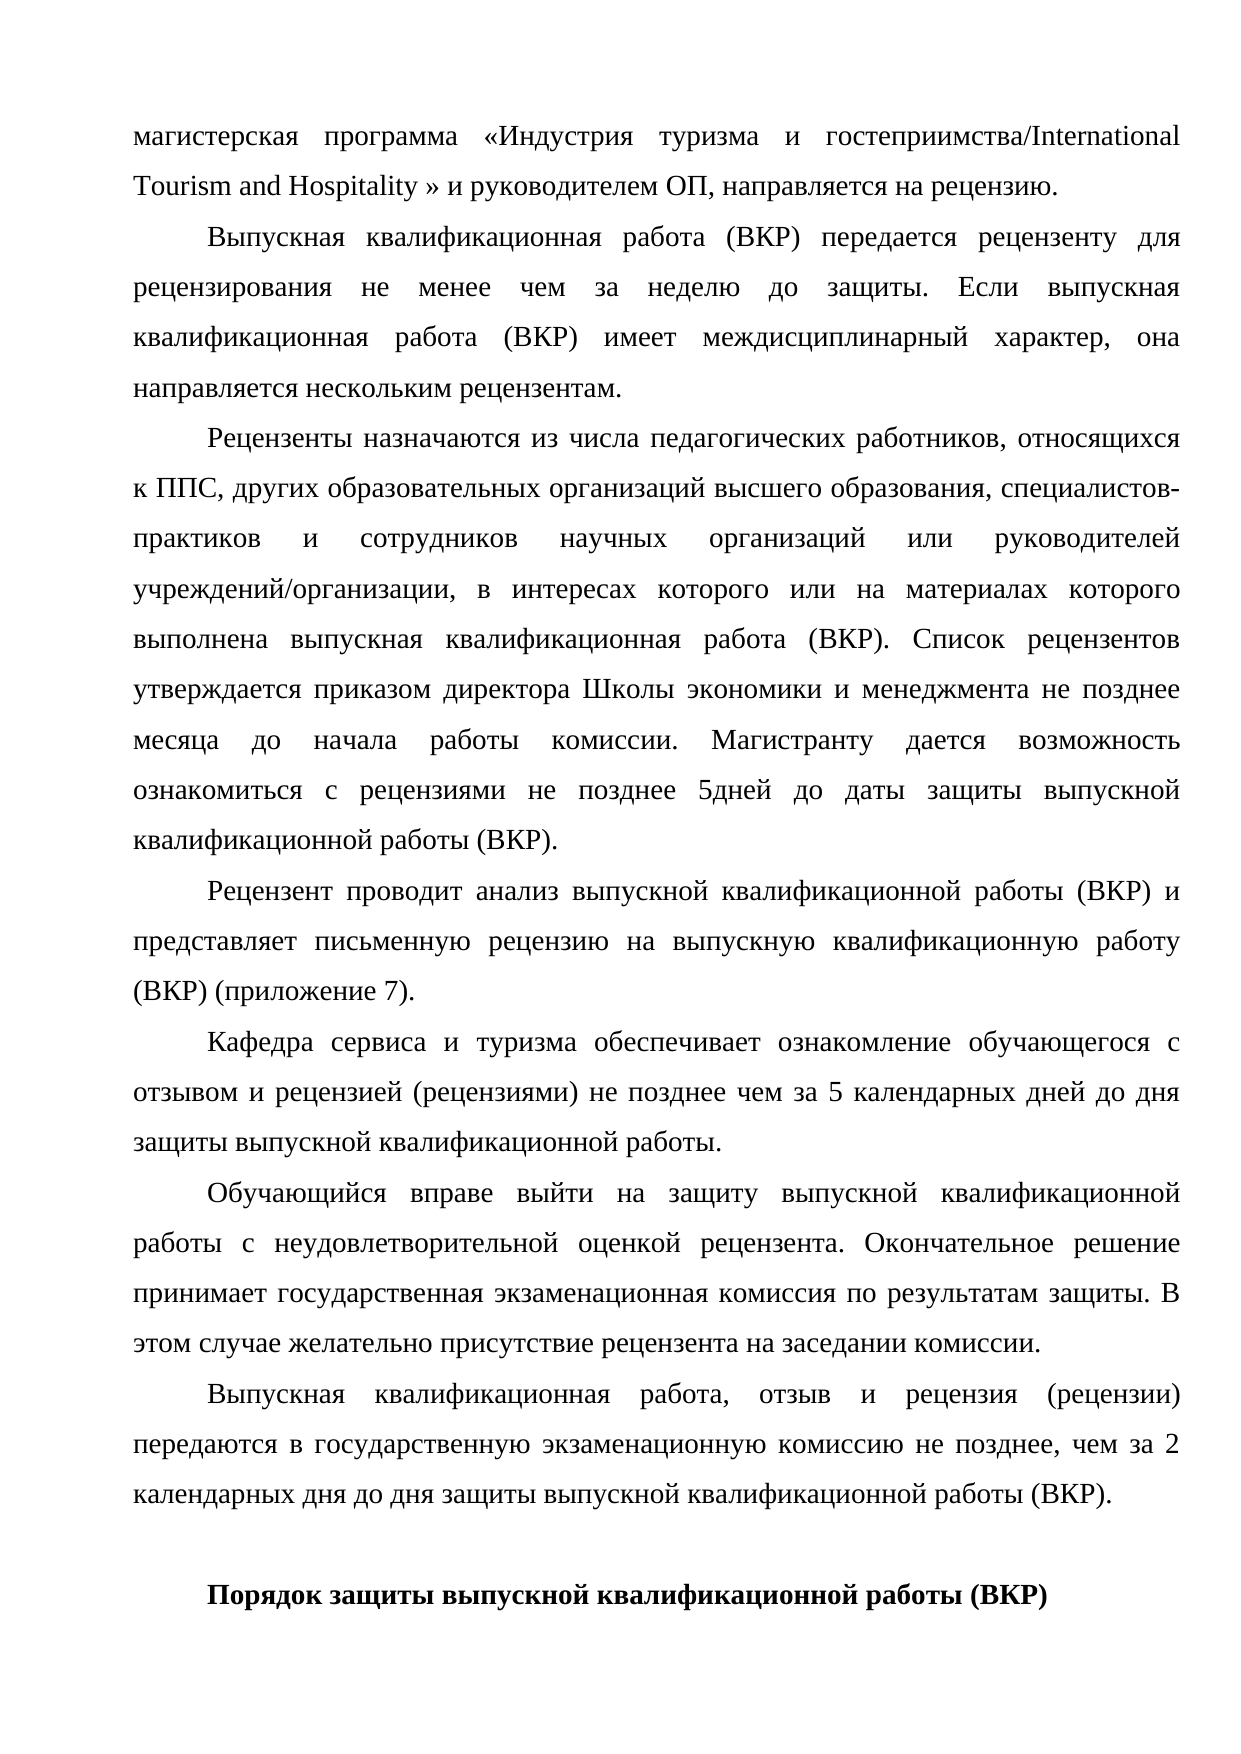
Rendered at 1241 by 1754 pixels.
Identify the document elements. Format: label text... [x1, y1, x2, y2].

text Кафедра сервиса и туризма обеспечивает ознакомление обучающегося с отзывом и рецензией (рецензиями) не позднее чем за 5 календарных дней до дня защиты выпускной квалификационной работы. [133, 1024, 1181, 1158]
text Выпускная квалификационная работа (ВКР) передается рецензенту для рецензирования не менее чем за неделю до защиты. Если выпускная квалификационная работа (ВКР) имеет междисциплинарный характер, она направляется нескольким рецензентам. [133, 219, 1181, 403]
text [133, 118, 1181, 202]
text Порядок защиты выпускной квалификационной работы (ВКР) [133, 1577, 1181, 1611]
text Выпускная квалификационная работа, отзыв и рецензия (рецензии) передаются в государственную экзаменационную комиссию не позднее, чем за 2 календарных дня до дня защиты выпускной квалификационной работы (ВКР). [133, 1376, 1181, 1510]
text Обучающийся вправе выйти на защиту выпускной квалификационной работы с неудовлетворительной оценкой рецензента. Окончательное решение принимает государственная экзаменационная комиссия по результатам защиты. В этом случае желательно присутствие рецензента на заседании комиссии. [133, 1175, 1181, 1359]
text Рецензенты назначаются из числа педагогических работников, относящихся к ППС, других образовательных организаций высшего образования, специалистов-практиков и сотрудников научных организаций или руководителей учреждений/организации, в интересах которого или на материалах которого выполнена выпускная квалификационная работа (ВКР). Список рецензентов утверждается приказом директора Школы экономики и менеджмента не позднее месяца до начала работы комиссии. Магистранту дается возможность ознакомиться с рецензиями не позднее 5дней до даты защиты выпускной квалификационной работы (ВКР). [133, 420, 1181, 856]
text Рецензент проводит анализ выпускной квалификационной работы (ВКР) и представляет письменную рецензию на выпускную квалификационную работу (ВКР) (приложение 7). [133, 873, 1181, 1007]
